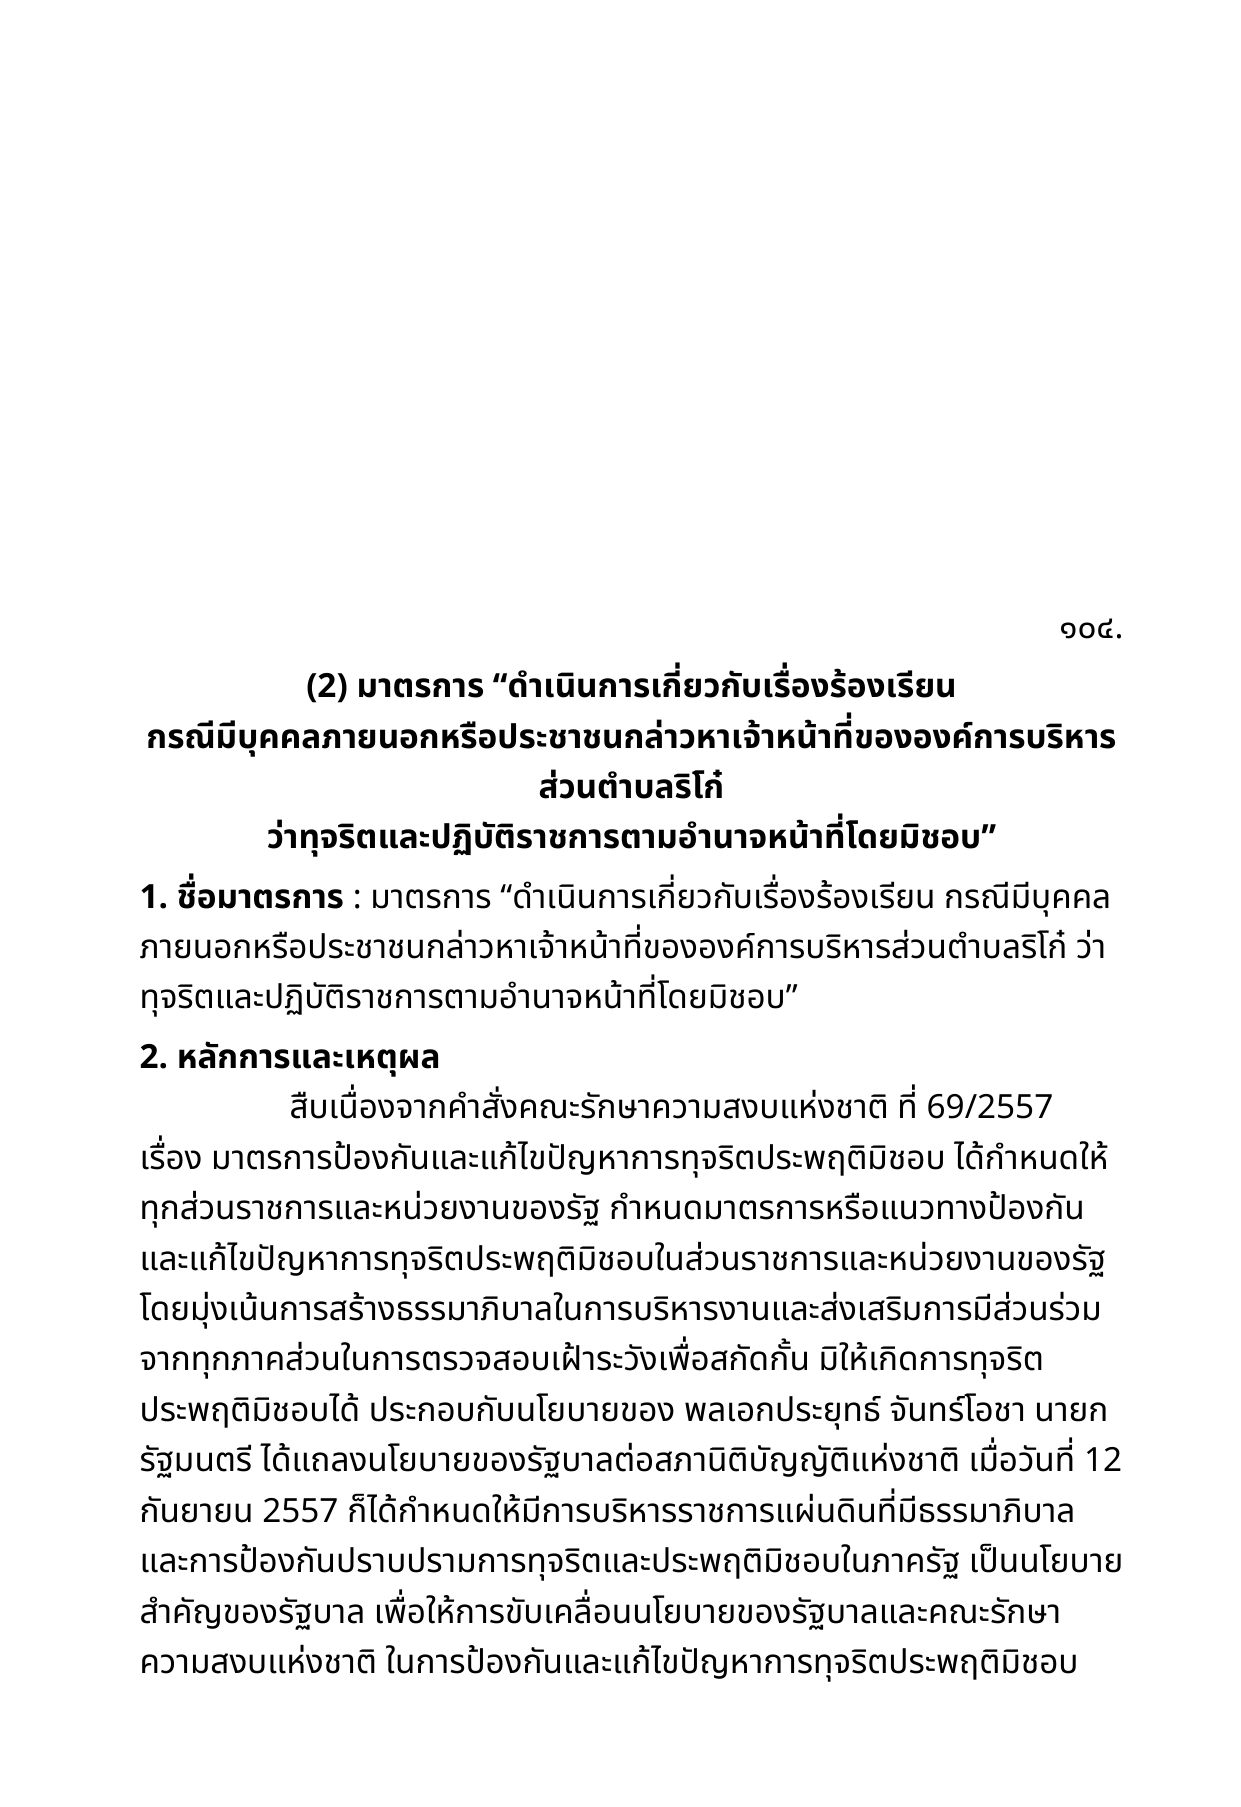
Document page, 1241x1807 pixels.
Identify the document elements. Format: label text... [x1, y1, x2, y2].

text (2) มาตรการ “ดำเนินการเกี่ยวกับเรื่องร้องเรียน [139, 662, 1123, 713]
text ๑๐๔. [139, 603, 1123, 653]
text 1. ชื่อมาตรการ : มาตรการ “ดำเนินการเกี่ยวกับเรื่องร้องเรียน กรณีมีบุคคลภายนอกหรือประชาชนกล่าวหาเจ้าหน้าที่ขององค์การบริหารส่วนตำบลริโก๋ ว่าทุจริตและปฏิบัติราชการตามอำนาจหน้าที่โดยมิชอบ” [139, 872, 1123, 1024]
text 2. หลักการและเหตุผล [139, 1032, 1123, 1083]
text ว่าทุจริตและปฏิบัติราชการตามอำนาจหน้าที่โดยมิชอบ” [139, 813, 1123, 864]
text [139, 1083, 1123, 1689]
text กรณีมีบุคคลภายนอกหรือประชาชนกล่าวหาเจ้าหน้าที่ขององค์การบริหารส่วนตำบลริโก๋ [139, 713, 1123, 813]
